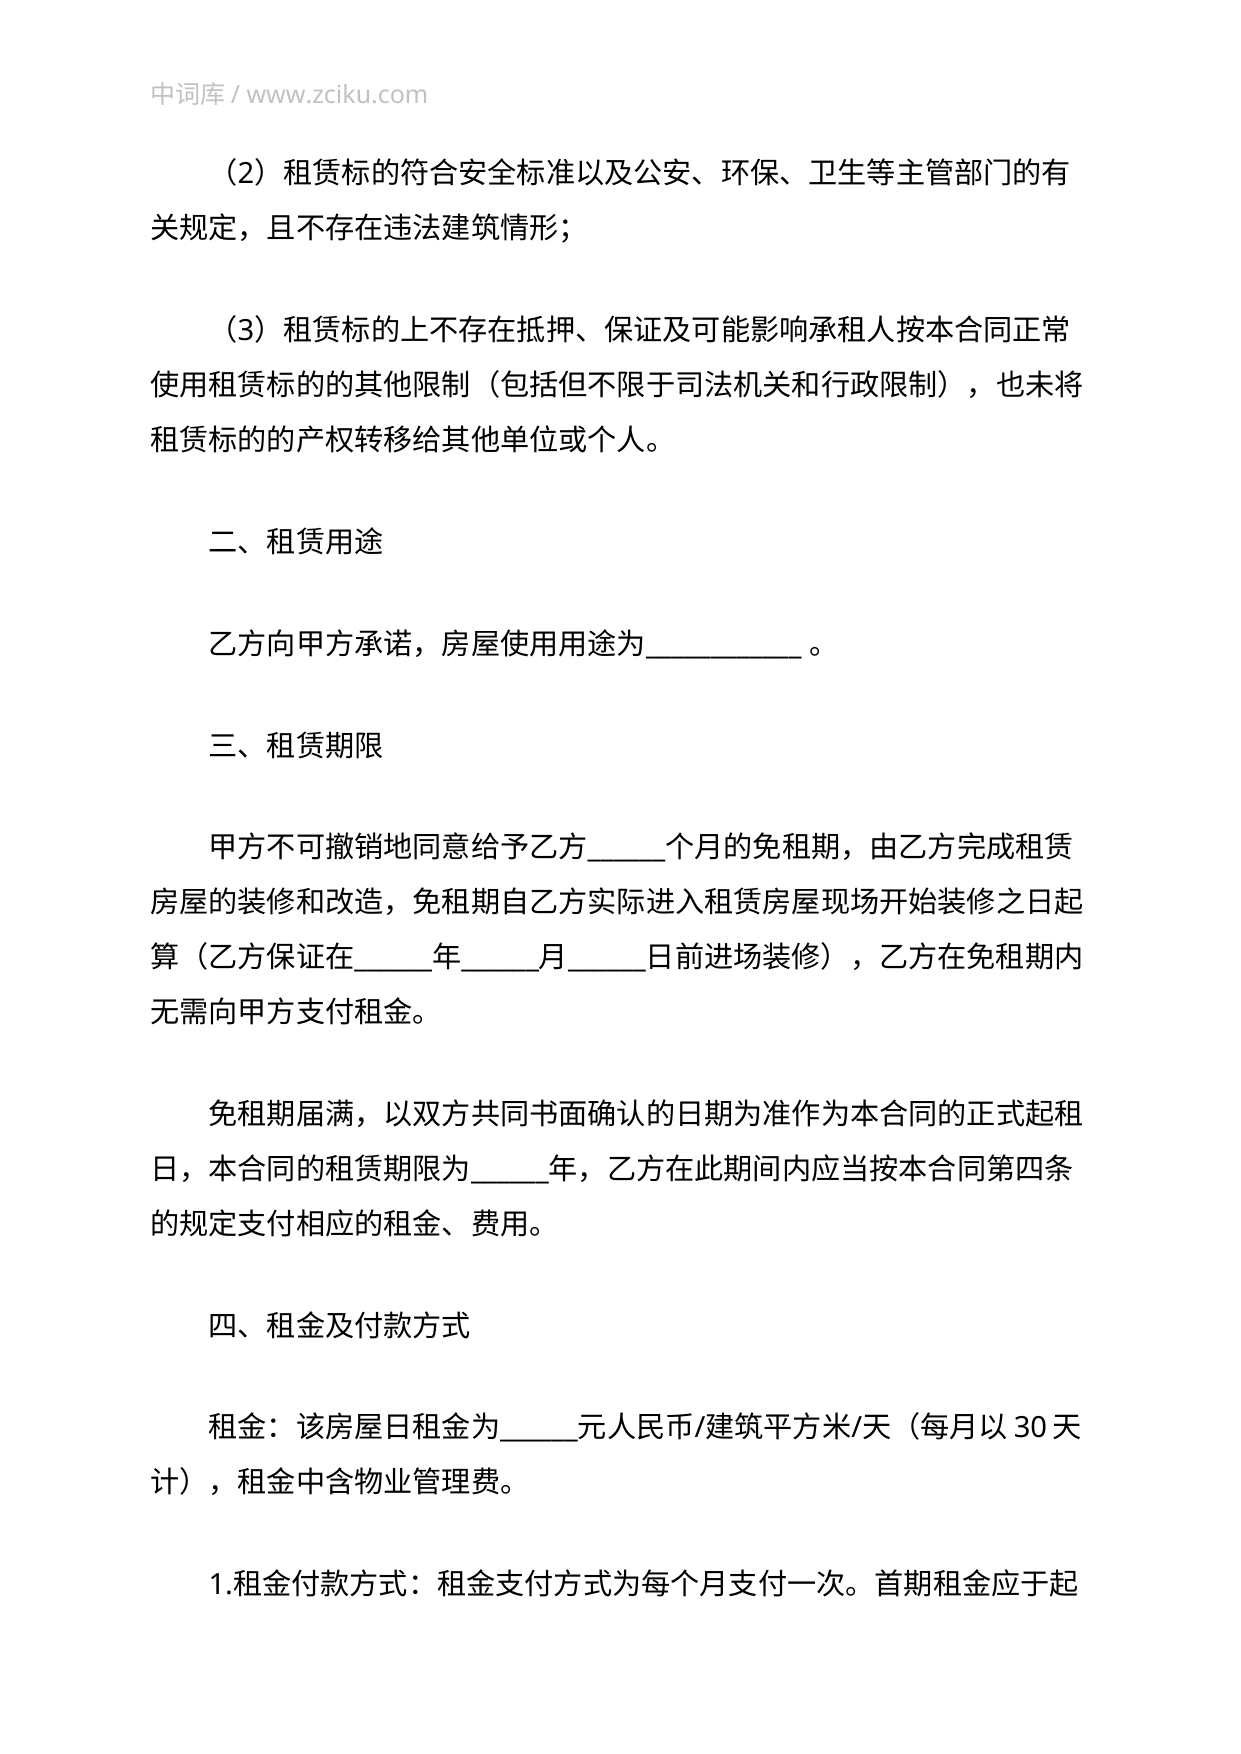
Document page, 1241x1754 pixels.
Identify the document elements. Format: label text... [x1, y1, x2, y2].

text 租金：该房屋日租金为______元人民币/建筑平方米/天（每月以30天计），租金中含物业管理费。 [150, 1404, 1090, 1501]
text 二、租赁用途 [150, 518, 1090, 561]
text 乙方向甲方承诺，房屋使用用途为____________ 。 [150, 620, 1090, 663]
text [150, 1561, 1090, 1603]
text （2）租赁标的符合安全标准以及公安、环保、卫生等主管部门的有关规定，且不存在违法建筑情形； [150, 150, 1090, 247]
text 三、租赁期限 [150, 722, 1090, 764]
text 四、租金及付款方式 [150, 1302, 1090, 1344]
text 免租期届满，以双方共同书面确认的日期为准作为本合同的正式起租日，本合同的租赁期限为______年，乙方在此期间内应当按本合同第四条的规定支付相应的租金、费用。 [150, 1091, 1090, 1243]
text （3）租赁标的上不存在抵押、保证及可能影响承租人按本合同正常使用租赁标的的其他限制（包括但不限于司法机关和行政限制），也未将租赁标的的产权转移给其他单位或个人。 [150, 307, 1090, 459]
text 甲方不可撤销地同意给予乙方______个月的免租期，由乙方完成租赁房屋的装修和改造，免租期自乙方实际进入租赁房屋现场开始装修之日起算（乙方保证在______年______月______日前进场装修），乙方在免租期内无需向甲方支付租金。 [150, 824, 1090, 1031]
